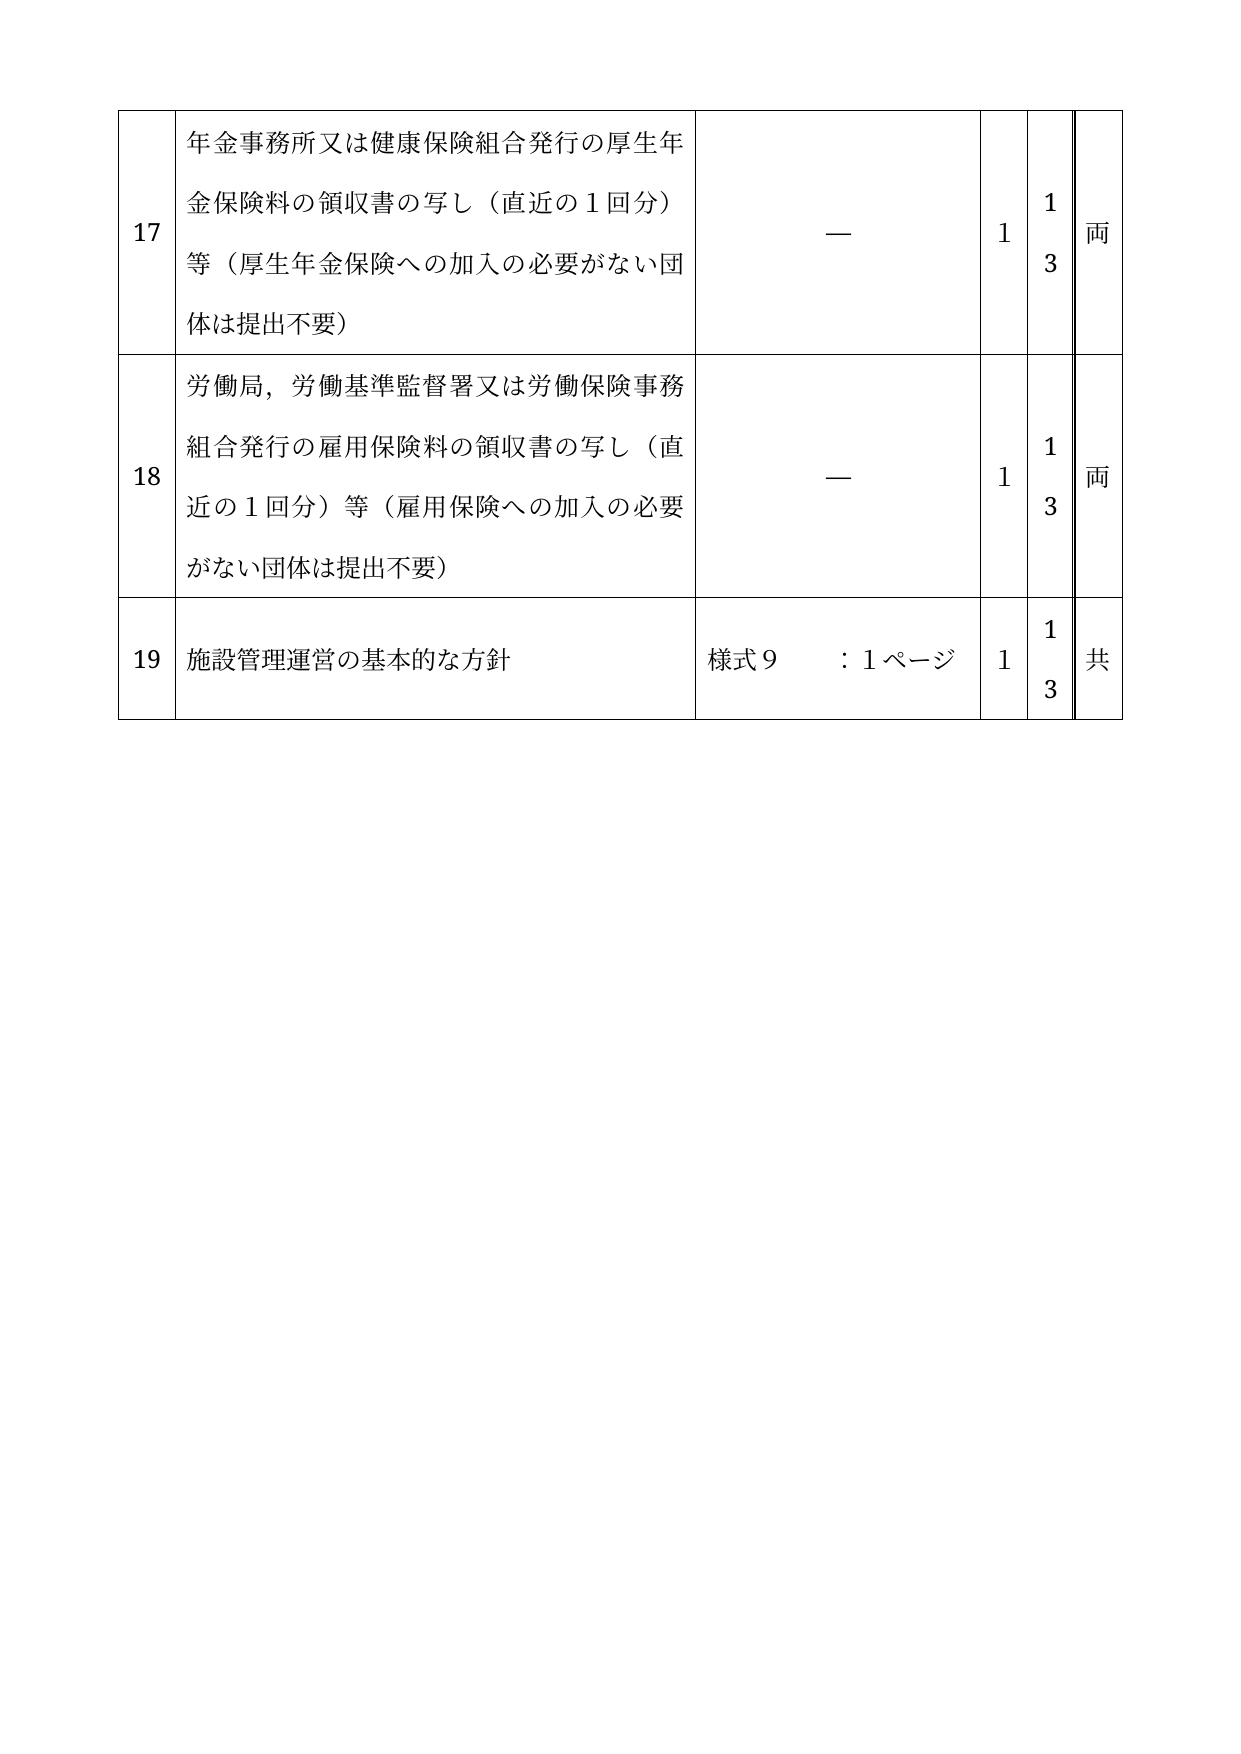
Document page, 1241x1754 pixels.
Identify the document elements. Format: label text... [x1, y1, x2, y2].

table_cell ― [696, 111, 980, 353]
table_cell 13 [1028, 355, 1072, 597]
table_cell 13 [1028, 111, 1072, 353]
table_cell １ [981, 111, 1027, 353]
table_cell 両 [1076, 111, 1122, 353]
table_cell 18 [119, 355, 175, 597]
table_cell 様式９ ：１ページ [696, 598, 980, 719]
table_cell 共 [1076, 598, 1122, 719]
table_cell ― [696, 355, 980, 597]
table_cell 施設管理運営の基本的な方針 [176, 598, 695, 719]
table_cell 19 [119, 598, 175, 719]
table_cell 両 [1076, 355, 1122, 597]
table_cell １ [981, 598, 1027, 719]
table_cell 17 [119, 111, 175, 353]
table_cell 13 [1028, 598, 1072, 719]
table_cell 年金事務所又は健康保険組合発行の厚生年金保険料の領収書の写し（直近の１回分）等（厚生年金保険への加入の必要がない団体は提出不要） [176, 111, 695, 353]
table_cell １ [981, 355, 1027, 597]
table_cell 労働局，労働基準監督署又は労働保険事務組合発行の雇用保険料の領収書の写し（直近の１回分）等（雇用保険への加入の必要がない団体は提出不要） [176, 355, 695, 597]
